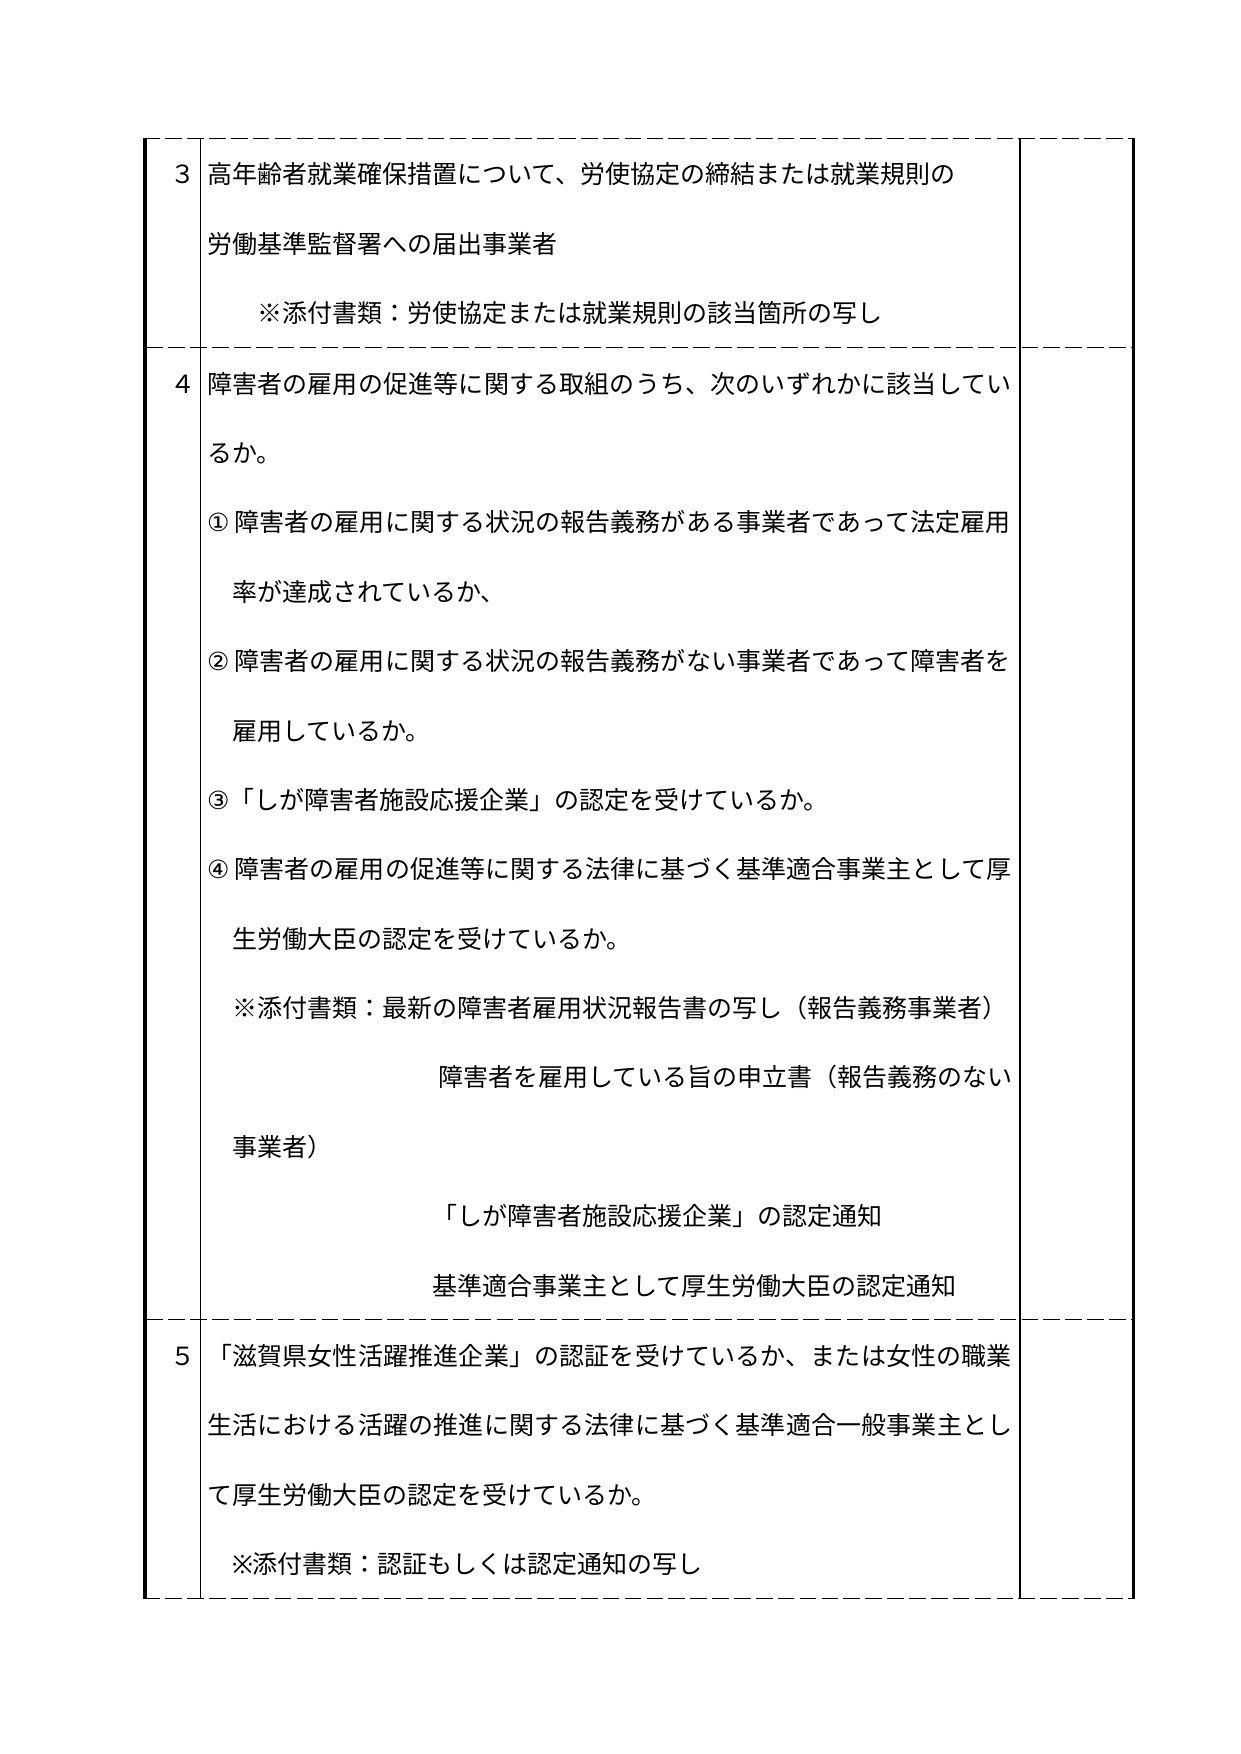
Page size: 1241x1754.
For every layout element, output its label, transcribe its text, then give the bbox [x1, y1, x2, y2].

table_cell 高年齢者就業確保措置について、労使協定の締結または就業規則の 労働基準監督署への届出事業者 ※添付書類：労使協定または就業規則の該当箇所の写し [201, 138, 1019, 347]
table_cell 「滋賀県女性活躍推進企業」の認証を受けているか、または女性の職業生活における活躍の推進に関する法律に基づく基準適合一般事業主として厚生労働大臣の認定を受けているか。 ※添付書類：認証もしくは認定通知の写し [201, 1319, 1019, 1597]
table_cell [1021, 347, 1132, 1319]
table_cell 障害者の雇用の促進等に関する取組のうち、次のいずれかに該当しているか。 ①障害者の雇用に関する状況の報告義務がある事業者であって法定雇用率が達成されているか、 ②障害者の雇用に関する状況の報告義務がない事業者であって障害者を雇用しているか。 ③「しが障害者施設応援企業」の認定を受けているか。 ④障害者の雇用の促進等に関する法律に基づく基準適合事業主として厚生労働大臣の認定を受けているか。 ※添付書類：最新の障害者雇用状況報告書の写し（報告義務事業者） 障害者を雇用している旨の申立書（報告義務のない事業者） 「しが障害者施設応援企業」の認定通知 基準適合事業主として厚生労働大臣の認定通知 [201, 347, 1019, 1319]
table_cell [1021, 1319, 1132, 1597]
table_cell [1021, 138, 1132, 347]
table_cell ３ [147, 138, 200, 347]
table_cell ４ [147, 347, 200, 1319]
table_cell ５ [147, 1319, 200, 1597]
